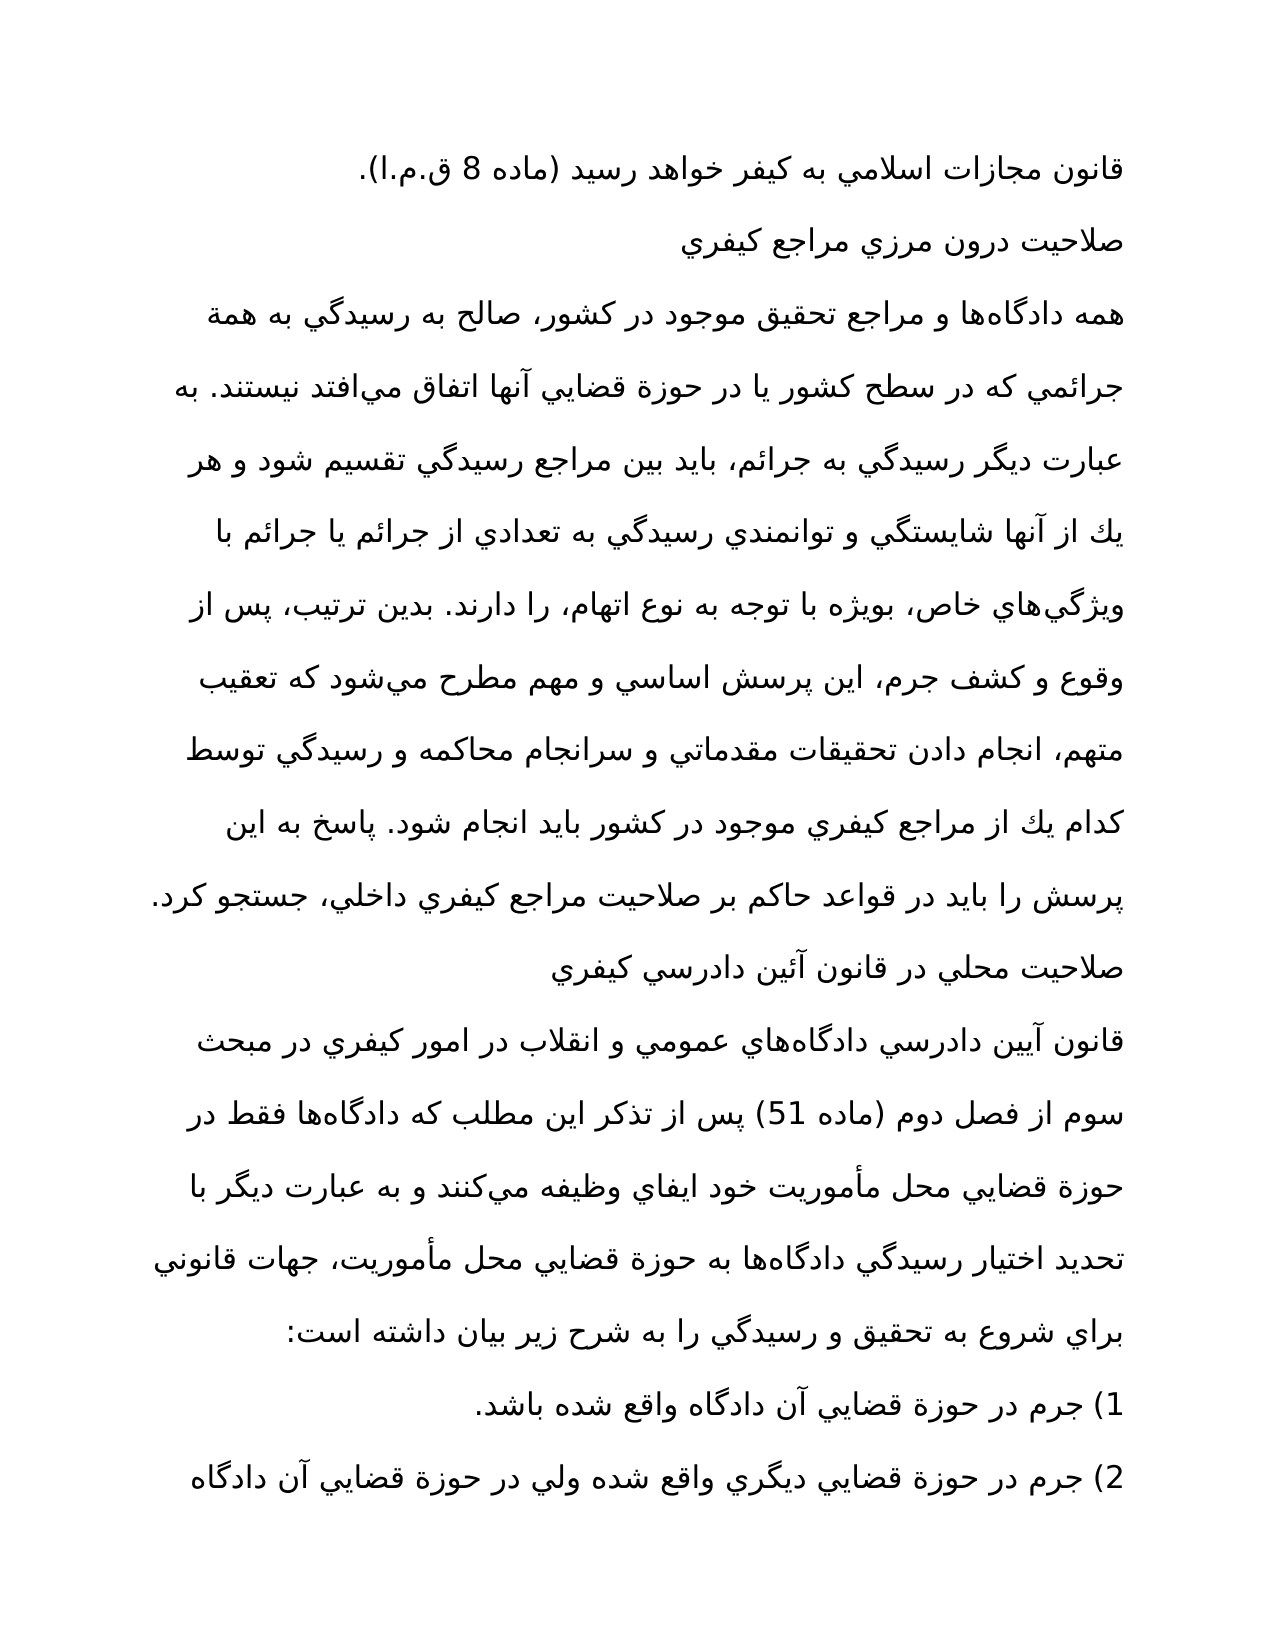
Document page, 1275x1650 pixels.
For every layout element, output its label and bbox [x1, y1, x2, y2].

text [150, 150, 1125, 1495]
